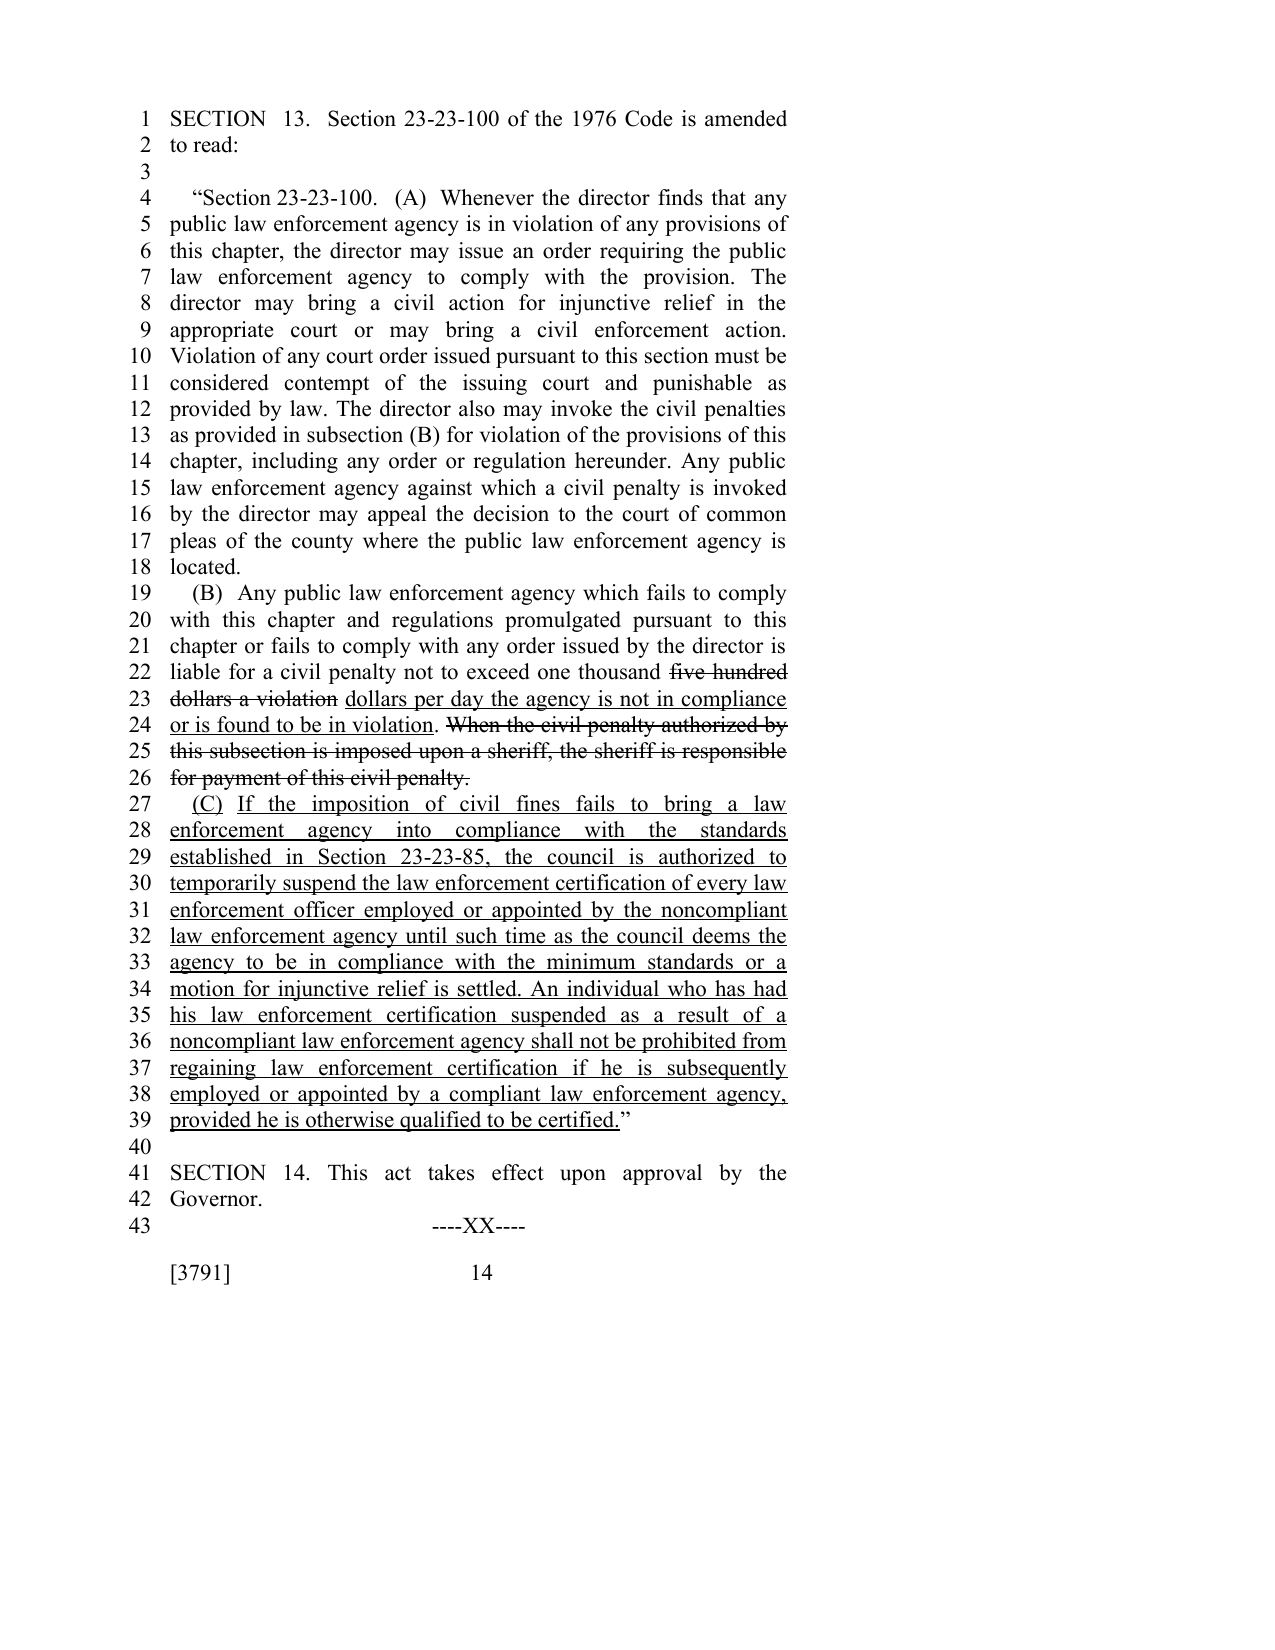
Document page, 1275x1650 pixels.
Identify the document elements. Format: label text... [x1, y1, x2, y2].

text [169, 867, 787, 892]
text (B) Any public law enforcement agency which fails to comply with this chapter and regulations promulgated pursuant to this chapter or fails to comply with any order issued by the director is liable for a civil penalty not to exceed one thousand five hundred dollars a violation dollars per day the agency is not in compliance or is found to be in violation. When the civil penalty authorized by this subsection is imposed upon a sheriff, the sheriff is responsible for payment of this civil penalty. [169, 579, 787, 752]
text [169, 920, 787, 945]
text SECTION 13. Section 23-23-100 of the 1976 Code is amended to read: [169, 105, 787, 158]
text “Section 23-23-100. (A) Whenever the director finds that any public law enforcement agency is in violation of any provisions of this chapter, the director may issue an order requiring the public law enforcement agency to comply with the provision. The director may bring a civil action for injunctive relief in the appropriate court or may bring a civil enforcement action. Violation of any court order issued pursuant to this section must be considered contempt of the issuing court and punishable as provided by law. The director also may invoke the civil penalties as provided in subsection (B) for violation of the provisions of this chapter, including any order or regulation hereunder. Any public law enforcement agency against which a civil penalty is invoked by the director may appeal the decision to the court of common pleas of the county where the public law enforcement agency is located. [169, 184, 787, 579]
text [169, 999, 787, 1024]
text SECTION 14. This act takes effect upon approval by the Governor. [169, 1159, 787, 1212]
text ----XX---- [169, 1212, 787, 1238]
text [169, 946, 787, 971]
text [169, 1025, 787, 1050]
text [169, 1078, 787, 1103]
